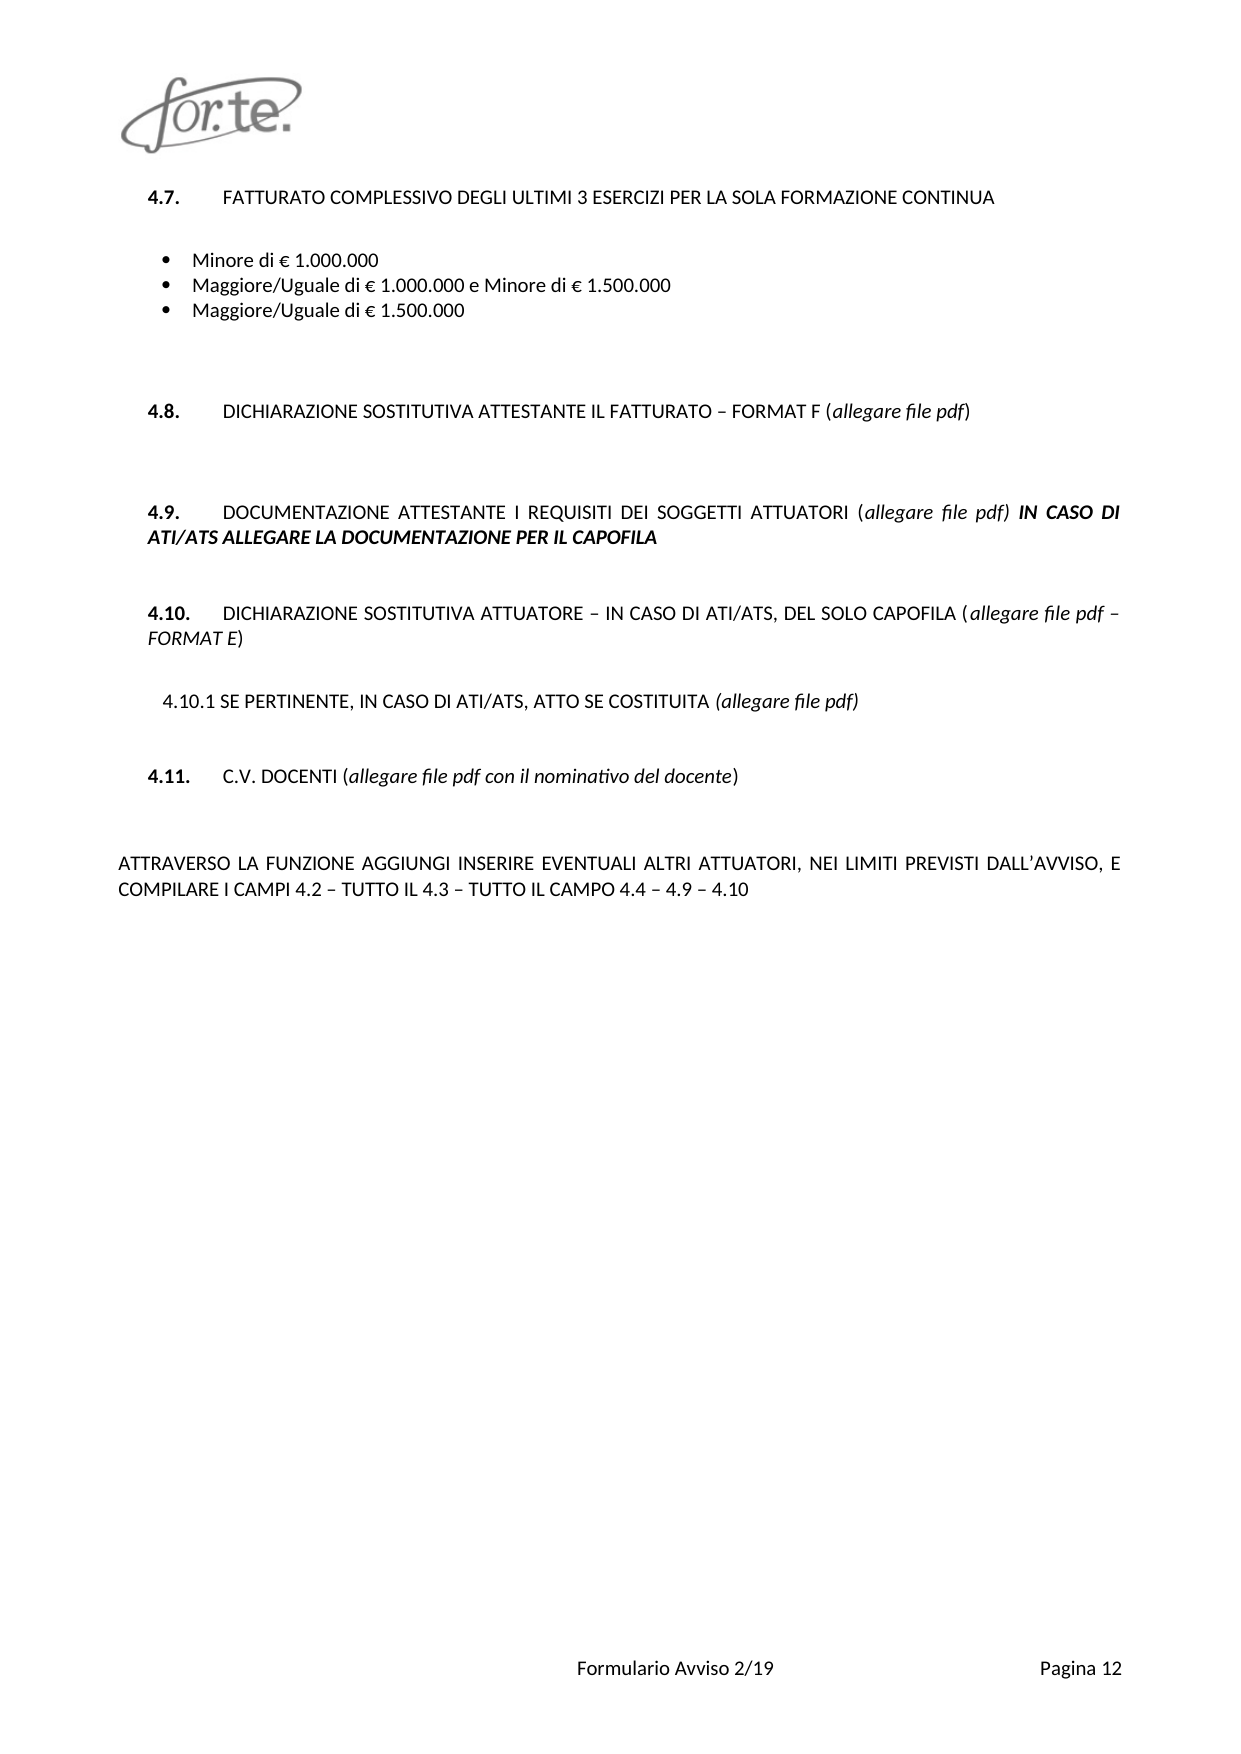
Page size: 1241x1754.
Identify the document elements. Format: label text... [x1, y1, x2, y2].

list 4.10.1 SE PERTINENTE, IN CASO DI ATI/ATS, ATTO SE COSTITUITA (allegare file pdf) [162, 688, 1122, 713]
list FATTURATO COMPLESSIVO DEGLI ULTIMI 3 ESERCIZI PER LA SOLA FORMAZIONE CONTINUA [148, 184, 1122, 209]
list Maggiore/Uguale di € 1.000.000 e Minore di € 1.500.000 [118, 272, 1122, 298]
list DICHIARAZIONE SOSTITUTIVA ATTESTANTE IL FATTURATO – FORMAT F (allegare file pdf) [148, 398, 1122, 424]
text DOCUMENTAZIONE ATTESTANTE I REQUISITI DEI SOGGETTI ATTUATORI (allegare file pdf) IN CASO DI ATI/ATS ALLEGARE LA DOCUMENTAZIONE PER IL CAPOFILA [148, 499, 1122, 550]
list C.V. DOCENTI (allegare file pdf con il nominativo del docente) [148, 763, 1122, 789]
picture [118, 73, 306, 160]
text ATTRAVERSO LA FUNZIONE AGGIUNGI INSERIRE EVENTUALI ALTRI ATTUATORI, NEI LIMITI PREVISTI DALL’AVVISO, E COMPILARE I CAMPI 4.2 – TUTTO IL 4.3 – TUTTO IL CAMPO 4.4 – 4.9 – 4.10 [118, 850, 1122, 901]
list DICHIARAZIONE SOSTITUTIVA ATTUATORE – IN CASO DI ATI/ATS, DEL SOLO CAPOFILA (allegare file pdf – FORMAT E) [148, 600, 1122, 651]
list Maggiore/Uguale di € 1.500.000 [118, 298, 1122, 323]
list Minore di € 1.000.000 [118, 247, 1122, 272]
